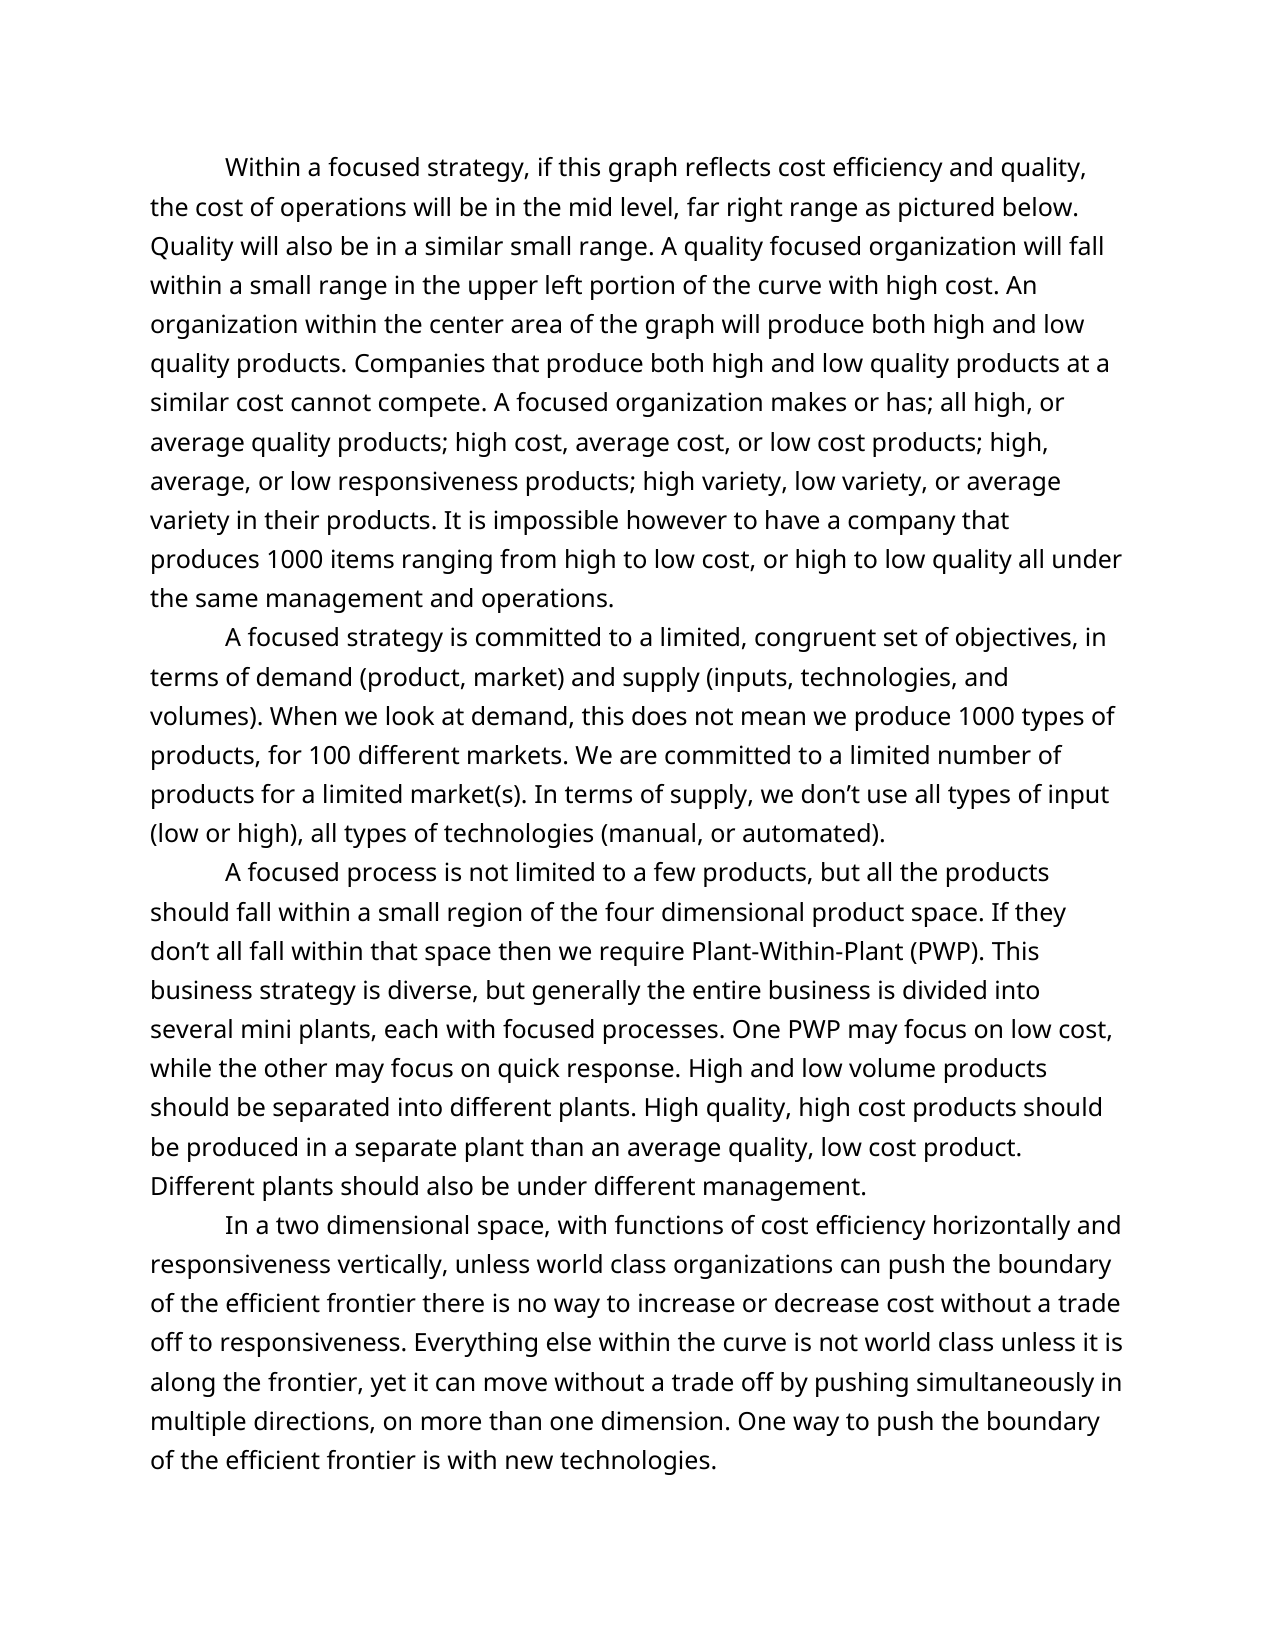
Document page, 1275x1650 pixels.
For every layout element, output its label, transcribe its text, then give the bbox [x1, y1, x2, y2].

text A focused strategy is committed to a limited, congruent set of objectives, in terms of demand (product, market) and supply (inputs, technologies, and volumes). When we look at demand, this does not mean we produce 1000 types of products, for 100 different markets. We are committed to a limited number of products for a limited market(s). In terms of supply, we don’t use all types of input (low or high), all types of technologies (manual, or automated). [150, 620, 1125, 850]
text Within a focused strategy, if this graph reflects cost efficiency and quality, the cost of operations will be in the mid level, far right range as pictured below. Quality will also be in a similar small range. A quality focused organization will fall within a small range in the upper left portion of the curve with high cost. An organization within the center area of the graph will produce both high and low quality products. Companies that produce both high and low quality products at a similar cost cannot compete. A focused organization makes or has; all high, or average quality products; high cost, average cost, or low cost products; high, average, or low responsiveness products; high variety, low variety, or average variety in their products. It is impossible however to have a company that produces 1000 items ranging from high to low cost, or high to low quality all under the same management and operations. [150, 150, 1125, 615]
text In a two dimensional space, with functions of cost efficiency horizontally and responsiveness vertically, unless world class organizations can push the boundary of the efficient frontier there is no way to increase or decrease cost without a trade off to responsiveness. Everything else within the curve is not world class unless it is along the frontier, yet it can move without a trade off by pushing simultaneously in multiple directions, on more than one dimension. One way to push the boundary of the efficient frontier is with new technologies. [150, 1207, 1125, 1477]
text A focused process is not limited to a few products, but all the products should fall within a small region of the four dimensional product space. If they don’t all fall within that space then we require Plant-Within-Plant (PWP). This business strategy is diverse, but generally the entire business is divided into several mini plants, each with focused processes. One PWP may focus on low cost, while the other may focus on quick response. High and low volume products should be separated into different plants. High quality, high cost products should be produced in a separate plant than an average quality, low cost product. Different plants should also be under different management. [150, 855, 1125, 1202]
